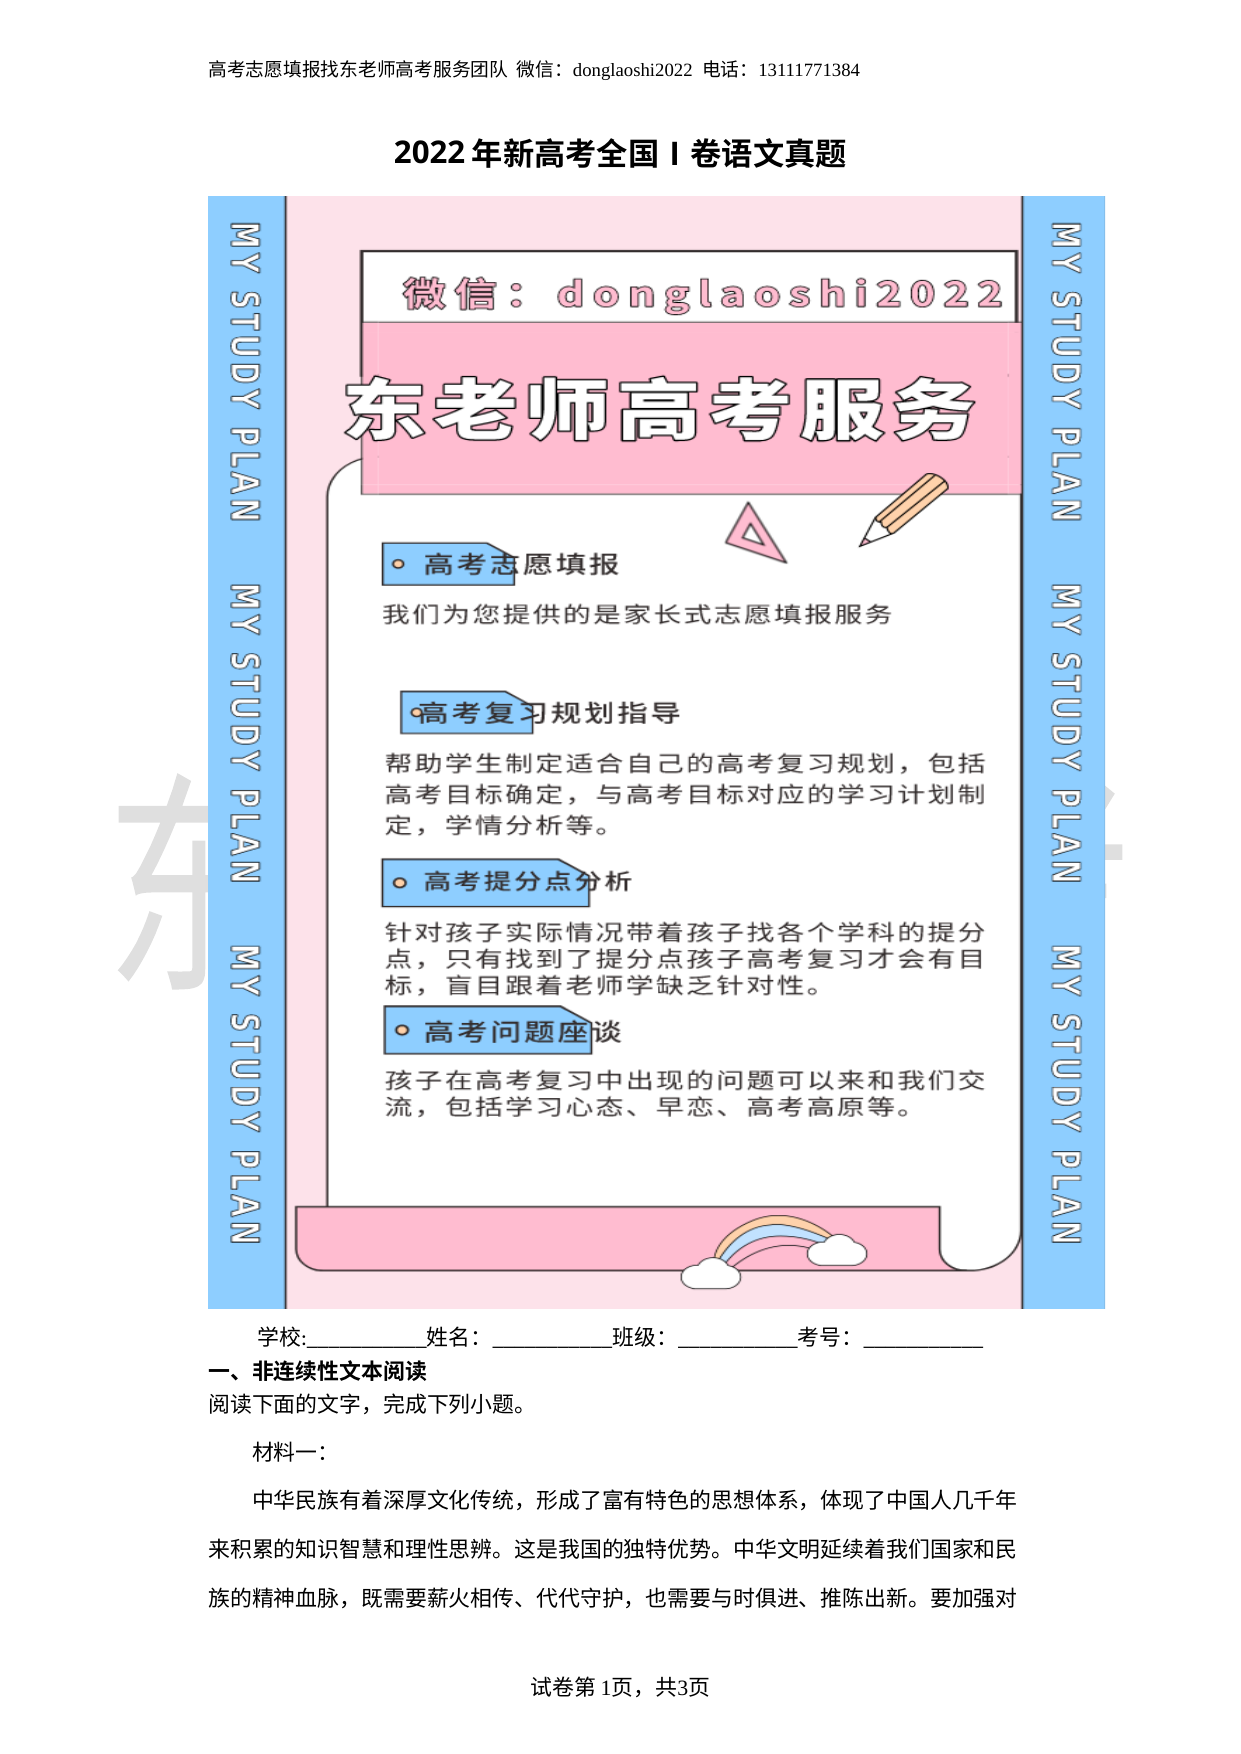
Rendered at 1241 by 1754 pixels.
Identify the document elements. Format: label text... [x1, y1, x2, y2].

text 学校:___________姓名：___________班级：___________考号：___________ [208, 1321, 1032, 1354]
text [208, 1483, 1032, 1613]
text 阅读下面的文字，完成下列小题。 [208, 1386, 1032, 1419]
text 一、非连续性文本阅读 [208, 1354, 1032, 1386]
picture [208, 196, 1105, 1309]
text 2022年新高考全国Ⅰ卷语文真题 [208, 119, 1032, 184]
text 材料一： [208, 1435, 1032, 1467]
